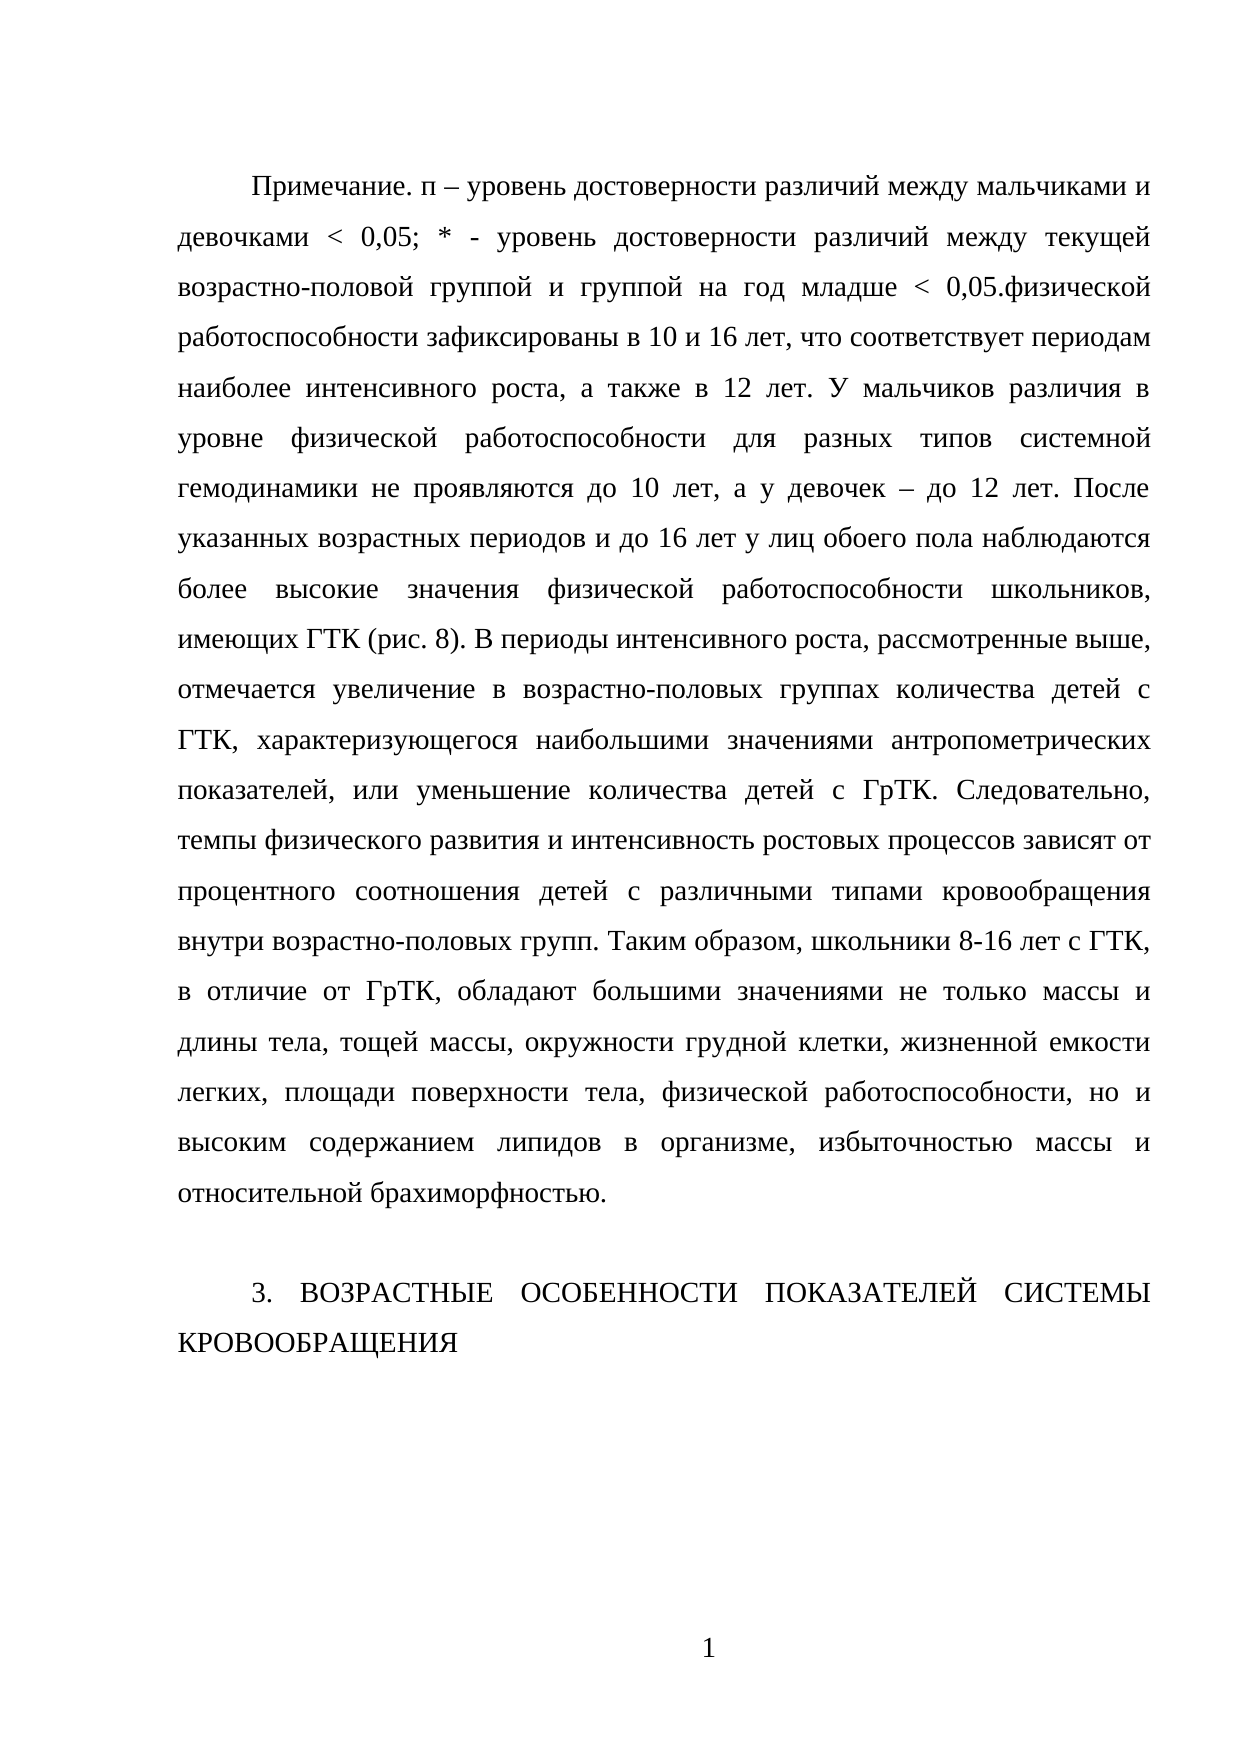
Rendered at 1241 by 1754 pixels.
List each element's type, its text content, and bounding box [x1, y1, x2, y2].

subtitle 3. ВОЗРАСТНЫЕ ОСОБЕННОСТИ ПОКАЗАТЕЛЕЙ СИСТЕМЫ КРОВООБРАЩЕНИЯ [177, 1275, 1152, 1359]
text Примечание. п – уровень достоверности различий между мальчиками и девочками < 0,05; * - уровень достоверности различий между текущей возрастно-половой группой и группой на год младше < 0,05.физической работоспособности зафиксированы в 10 и 16 лет, что соответствует периодам наиболее интенсивного роста, а также в 12 лет. У мальчиков различия в уровне физической работоспособности для разных типов системной гемодинамики не проявляются до 10 лет, а у девочек – до 12 лет. После указанных возрастных периодов и до 16 лет у лиц обоего пола наблюдаются более высокие значения физической работоспособности школьников, имеющих ГТК (рис. 8). В периоды интенсивного роста, рассмотренные выше, отмечается увеличение в возрастно-половых группах количества детей с ГТК, характеризующегося наибольшими значениями антропометрических показателей, или уменьшение количества детей с ГрТК. Следовательно, темпы физического развития и интенсивность ростовых процессов зависят от процентного соотношения детей с различными типами кровообращения внутри возрастно-половых групп. Таким образом, школьники 8-16 лет с ГТК, в отличие от ГрТК, обладают большими значениями не только массы и длины тела, тощей массы, окружности грудной клетки, жизненной емкости легких, площади поверхности тела, физической работоспособности, но и высоким содержанием липидов в организме, избыточностью массы и относительной брахиморфностью. [177, 168, 1152, 1208]
